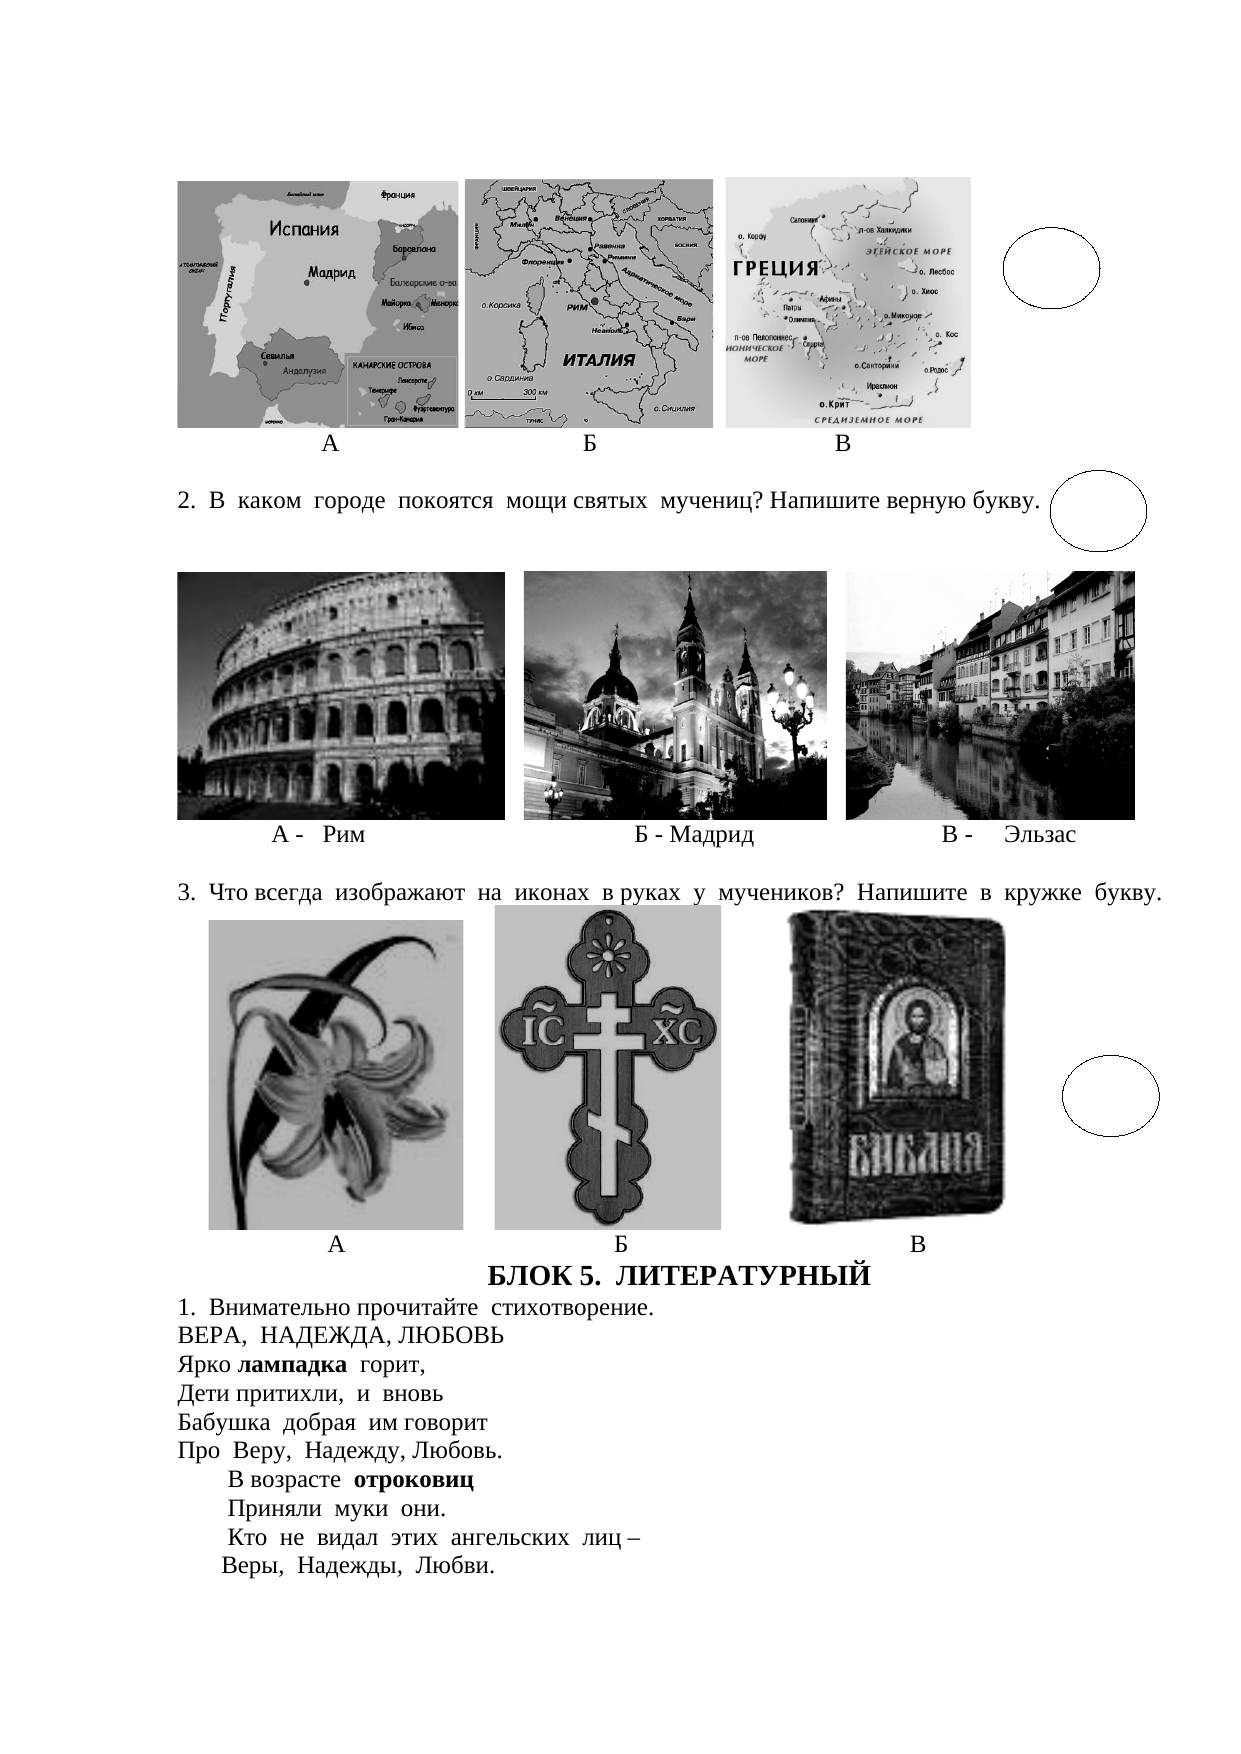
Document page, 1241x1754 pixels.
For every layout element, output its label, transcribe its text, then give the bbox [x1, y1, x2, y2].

text БЛОК 5. ЛИТЕРАТУРНЫЙ [177, 1258, 1181, 1292]
text Дети притихли, и вновь [177, 1378, 1181, 1407]
text 1. Внимательно прочитайте стихотворение. [177, 1292, 1181, 1321]
text 2. В каком городе покоятся мощи святых мучениц? Напишите верную букву. [177, 485, 1060, 514]
text А Б В [177, 1229, 1181, 1258]
text Веры, Надежды, Любви. [177, 1551, 1181, 1579]
text Про Веру, Надежду, Любовь. [177, 1436, 1181, 1464]
text 3. Что всегда изображают на иконах в руках у мучеников? Напишите в кружке букву. [177, 877, 1181, 906]
text А - Рим Б - Мадрид В - Эльзас [177, 819, 1181, 848]
text Бабушка добрая им говорит [177, 1407, 1181, 1436]
text Кто не видал этих ангельских лиц – [177, 1522, 1181, 1551]
text В возрасте отроковиц [177, 1464, 1181, 1493]
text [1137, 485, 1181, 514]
text ВЕРА, НАДЕЖДА, ЛЮБОВЬ [177, 1321, 1181, 1349]
text А Б В [177, 428, 1181, 457]
text Ярко лампадка горит, [177, 1349, 1181, 1378]
text Приняли муки они. [177, 1493, 1181, 1522]
